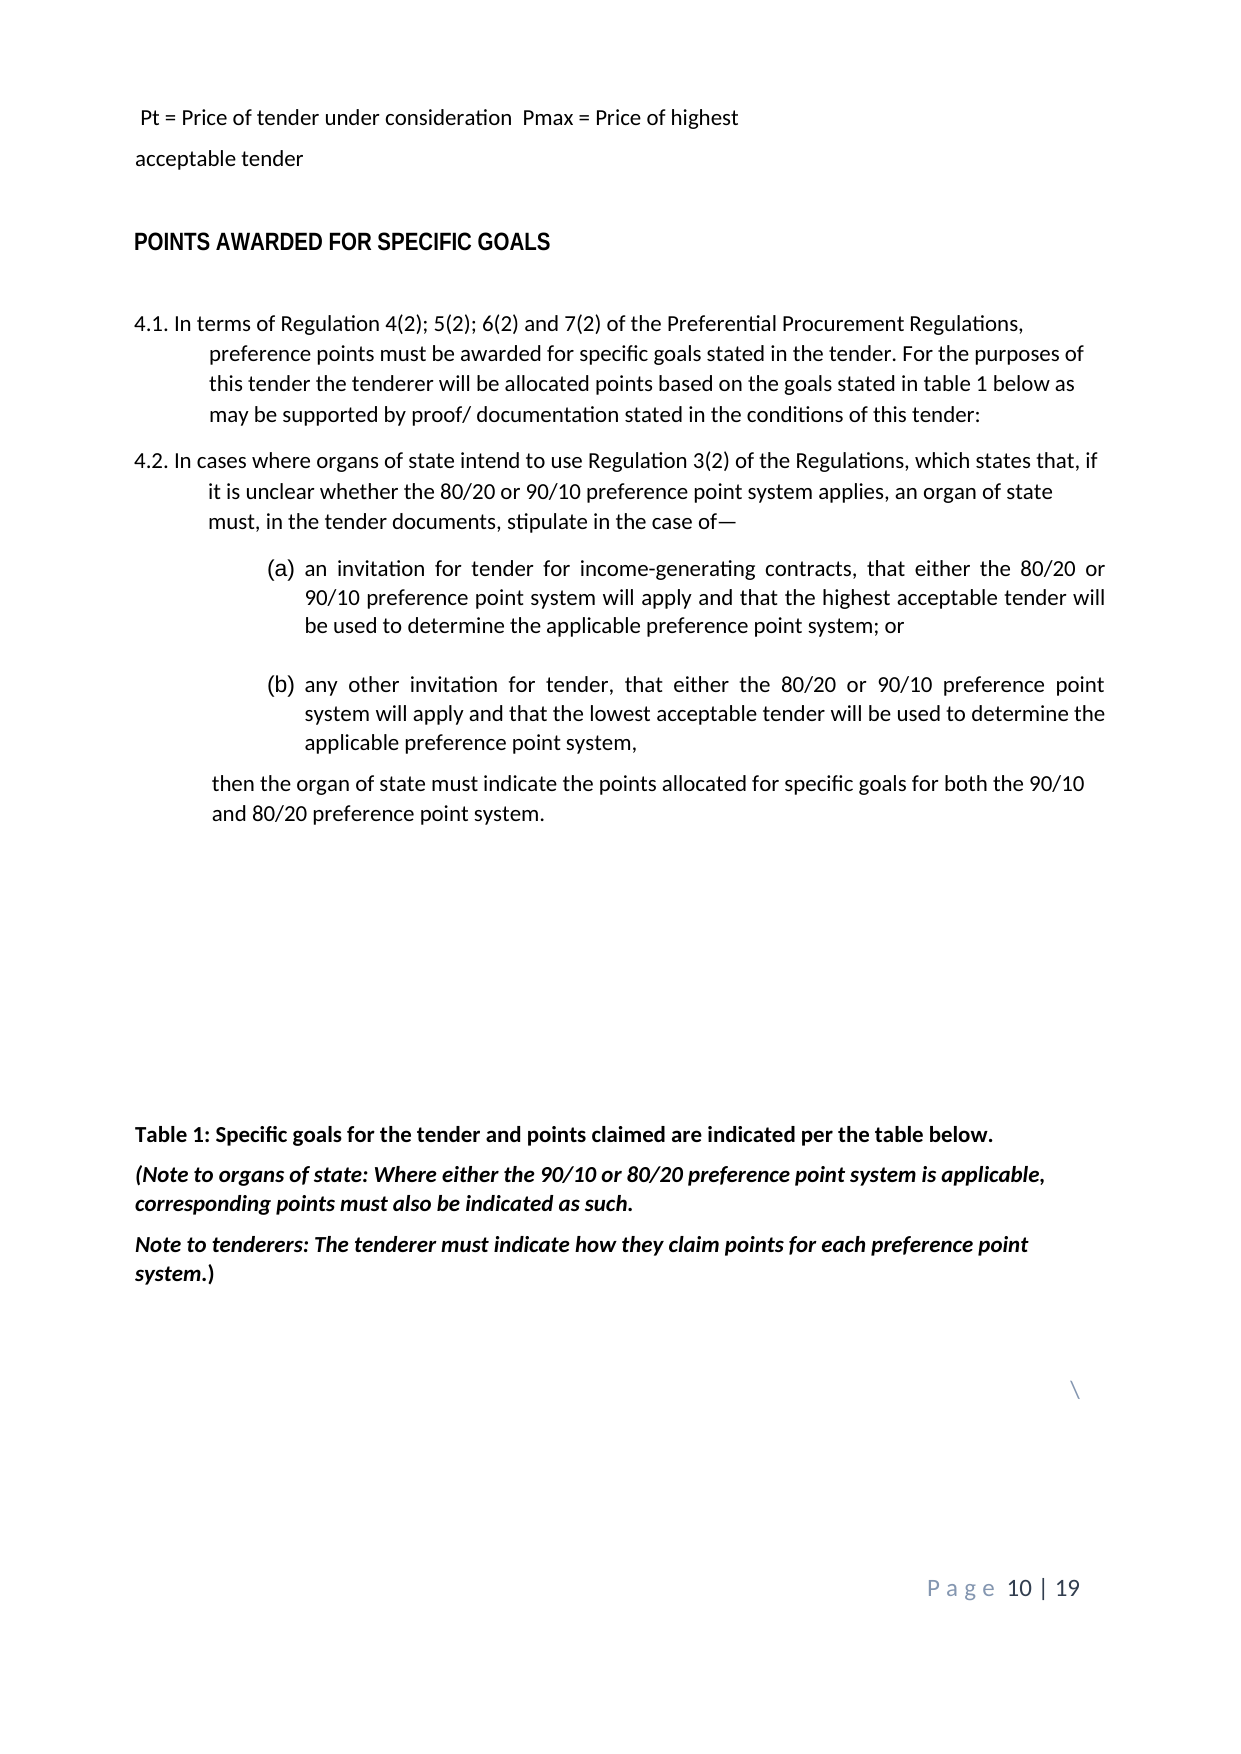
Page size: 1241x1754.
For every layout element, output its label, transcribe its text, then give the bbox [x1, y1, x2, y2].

subtitle POINTS AWARDED FOR SPECIFIC GOALS [134, 227, 1107, 255]
list any other invitation for tender, that either the 80/20 or 90/10 preference point system will apply and that the lowest acceptable tender will be used to determine the applicable preference point system, [267, 671, 1107, 756]
text Pt = Price of tender under consideration Pmax = Price of highest acceptable tender [135, 103, 813, 172]
text 4.1. In terms of Regulation 4(2); 5(2); 6(2) and 7(2) of the Preferential Procurement Regulations, preference points must be awarded for specific goals stated in the tender. For the purposes of this tender the tenderer will be allocated points based on the goals stated in table 1 below as may be supported by proof/ documentation stated in the conditions of this tender: [134, 309, 1107, 428]
text (Note to organs of state: Where either the 90/10 or 80/20 preference point system is applicable, corresponding points must also be indicated as such. [135, 1160, 1108, 1217]
text Note to tenderers: The tenderer must indicate how they claim points for each preference point system.) [135, 1230, 1108, 1287]
text then the organ of state must indicate the points allocated for specific goals for both the 90/10 and 80/20 preference point system. [212, 769, 1107, 827]
text Table 1: Specific goals for the tender and points claimed are indicated per the table below. [135, 1120, 1107, 1148]
text 4.2. In cases where organs of state intend to use Regulation 3(2) of the Regulations, which states that, if it is unclear whether the 80/20 or 90/10 preference point system applies, an organ of state must, in the tender documents, stipulate in the case of— [134, 447, 1107, 535]
list an invitation for tender for income-generating contracts, that either the 80/20 or 90/10 preference point system will apply and that the highest acceptable tender will be used to determine the applicable preference point system; or [267, 554, 1107, 639]
